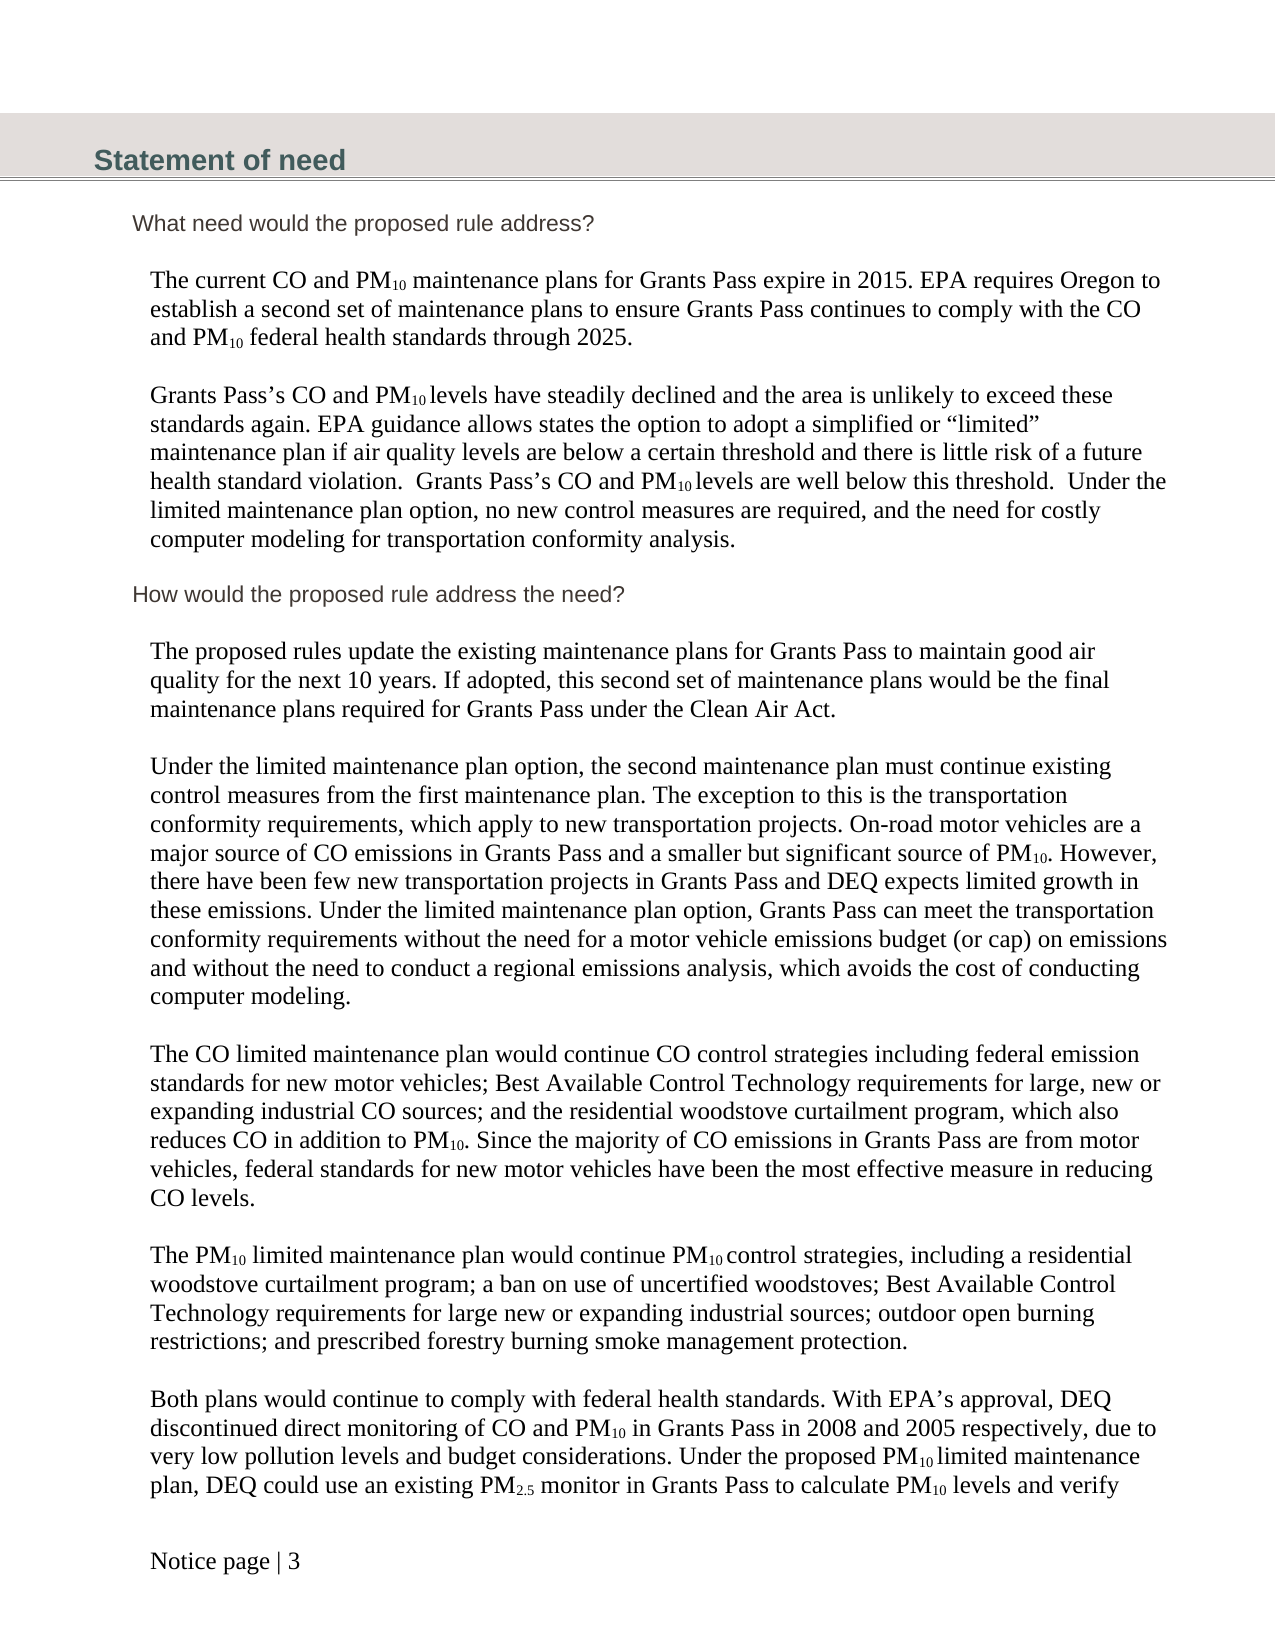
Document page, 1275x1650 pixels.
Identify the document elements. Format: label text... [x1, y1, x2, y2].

text The CO limited maintenance plan would continue CO control strategies including federal emission standards for new motor vehicles; Best Available Control Technology requirements for large, new or expanding industrial CO sources; and the residential woodstove curtailment program, which also reduces CO in addition to PM10. Since the majority of CO emissions in Grants Pass are from motor vehicles, federal standards for new motor vehicles have been the most effective measure in reducing CO levels. [150, 1039, 1170, 1211]
subtitle What need would the proposed rule address? [132, 210, 1170, 236]
text The PM10 limited maintenance plan would continue PM10 control strategies, including a residential woodstove curtailment program; a ban on use of uncertified woodstoves; Best Available Control Technology requirements for large new or expanding industrial sources; outdoor open burning restrictions; and prescribed forestry burning smoke management protection. [150, 1240, 1170, 1355]
text Grants Pass’s CO and PM10 levels have steadily declined and the area is unlikely to exceed these standards again. EPA guidance allows states the option to adopt a simplified or “limited” maintenance plan if air quality levels are below a certain threshold and there is little risk of a future health standard violation. Grants Pass’s CO and PM10 levels are well below this threshold. Under the limited maintenance plan option, no new control measures are required, and the need for costly computer modeling for transportation conformity analysis. [150, 380, 1170, 552]
text The proposed rules update the existing maintenance plans for Grants Pass to maintain good air quality for the next 10 years. If adopted, this second set of maintenance plans would be the final maintenance plans required for Grants Pass under the Clean Air Act. [150, 636, 1170, 723]
subtitle How would the proposed rule address the need? [132, 581, 1170, 608]
table_header Statement of need [0, 113, 1275, 176]
text The current CO and PM10 maintenance plans for Grants Pass expire in 2015. EPA requires Oregon to establish a second set of maintenance plans to ensure Grants Pass continues to comply with the CO and PM10 federal health standards through 2025. [150, 265, 1170, 351]
text Under the limited maintenance plan option, the second maintenance plan must continue existing control measures from the first maintenance plan. The exception to this is the transportation conformity requirements, which apply to new transportation projects. On-road motor vehicles are a major source of CO emissions in Grants Pass and a smaller but significant source of PM10. However, there have been few new transportation projects in Grants Pass and DEQ expects limited growth in these emissions. Under the limited maintenance plan option, Grants Pass can meet the transportation conformity requirements without the need for a motor vehicle emissions budget (or cap) on emissions and without the need to conduct a regional emissions analysis, which avoids the cost of conducting computer modeling. [150, 751, 1170, 1010]
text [150, 1384, 1170, 1499]
